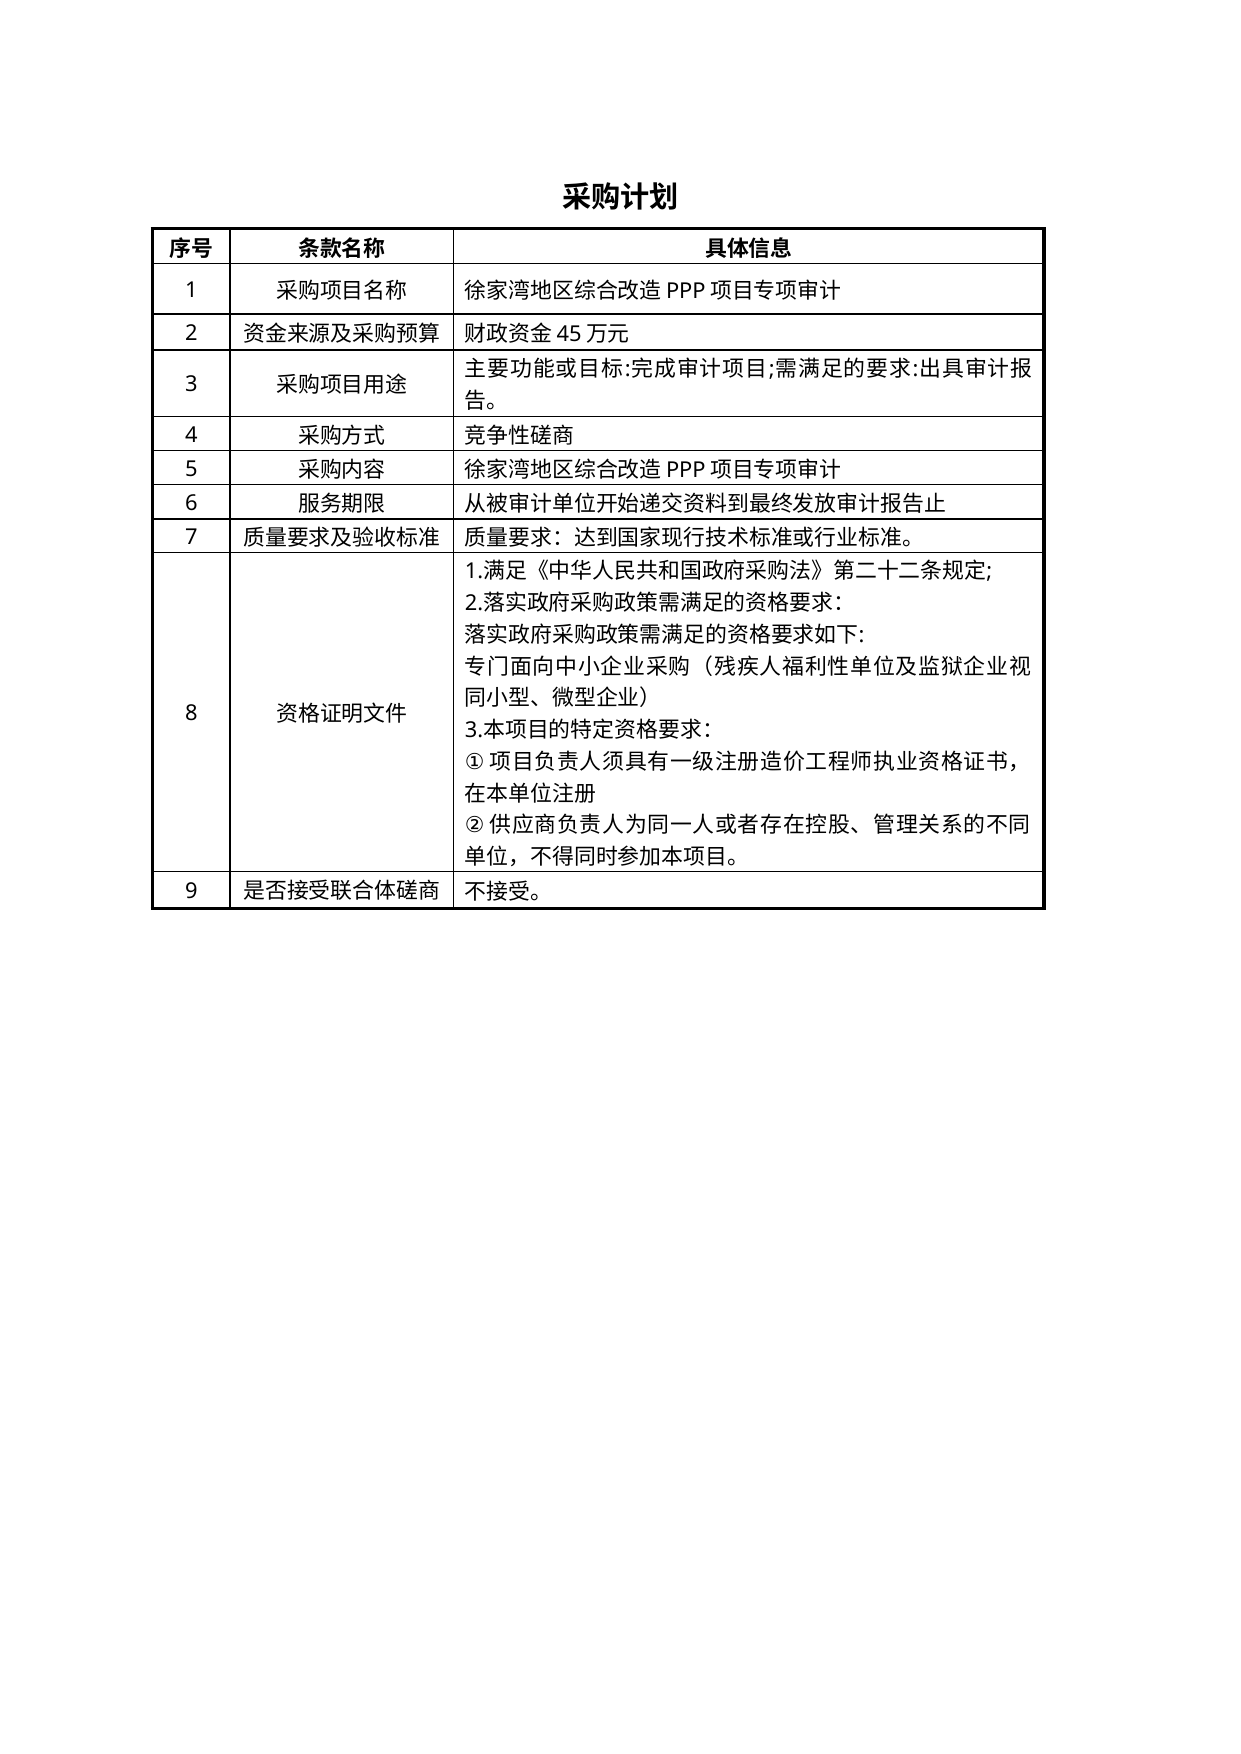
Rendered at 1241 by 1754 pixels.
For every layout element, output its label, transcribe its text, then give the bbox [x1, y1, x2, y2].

subtitle 采购计划 [187, 162, 1053, 227]
table_cell 1 [154, 264, 229, 313]
table_header 序号 [154, 230, 229, 263]
table_cell 质量要求及验收标准 [231, 520, 453, 552]
table_header 条款名称 [231, 230, 453, 263]
table_cell 质量要求：达到国家现行技术标准或行业标准。 [454, 520, 1042, 552]
table_cell 5 [154, 451, 229, 484]
table_cell 徐家湾地区综合改造PPP项目专项审计 [454, 264, 1042, 313]
table_cell 1.满足《中华人民共和国政府采购法》第二十二条规定; 2.落实政府采购政策需满足的资格要求： 落实政府采购政策需满足的资格要求如下: 专门面向中小企业采购（残疾人福利性单位及监狱企业视同小型、微型企业） 3.本项目的特定资格要求： ①项目负责人须具有一级注册造价工程师执业资格证书，在本单位注册 ②供应商负责人为同一人或者存在控股、管理关系的不同单位，不得同时参加本项目。 [454, 553, 1042, 871]
table_cell 竞争性磋商 [454, 417, 1042, 450]
table_cell 采购方式 [231, 417, 453, 450]
table_cell 主要功能或目标:完成审计项目;需满足的要求:出具审计报告。 [454, 351, 1042, 416]
table_cell 资格证明文件 [231, 553, 453, 871]
table_cell 资金来源及采购预算 [231, 315, 453, 349]
table_header 具体信息 [454, 230, 1042, 263]
table_cell 是否接受联合体磋商 [231, 872, 453, 907]
table_cell 6 [154, 485, 229, 518]
table_cell 采购项目名称 [231, 264, 453, 313]
table_cell 2 [154, 315, 229, 349]
table_cell 采购项目用途 [231, 351, 453, 416]
table_cell 不接受。 [454, 872, 1042, 907]
table_cell 8 [154, 553, 229, 871]
table_cell 4 [154, 417, 229, 450]
table_cell 徐家湾地区综合改造PPP项目专项审计 [454, 451, 1042, 484]
table_cell 7 [154, 520, 229, 552]
table_cell 9 [154, 872, 229, 907]
table_cell 采购内容 [231, 451, 453, 484]
table_cell 从被审计单位开始递交资料到最终发放审计报告止 [454, 485, 1042, 518]
table_cell 服务期限 [231, 485, 453, 518]
table_cell 财政资金45万元 [454, 315, 1042, 349]
table_cell 3 [154, 351, 229, 416]
